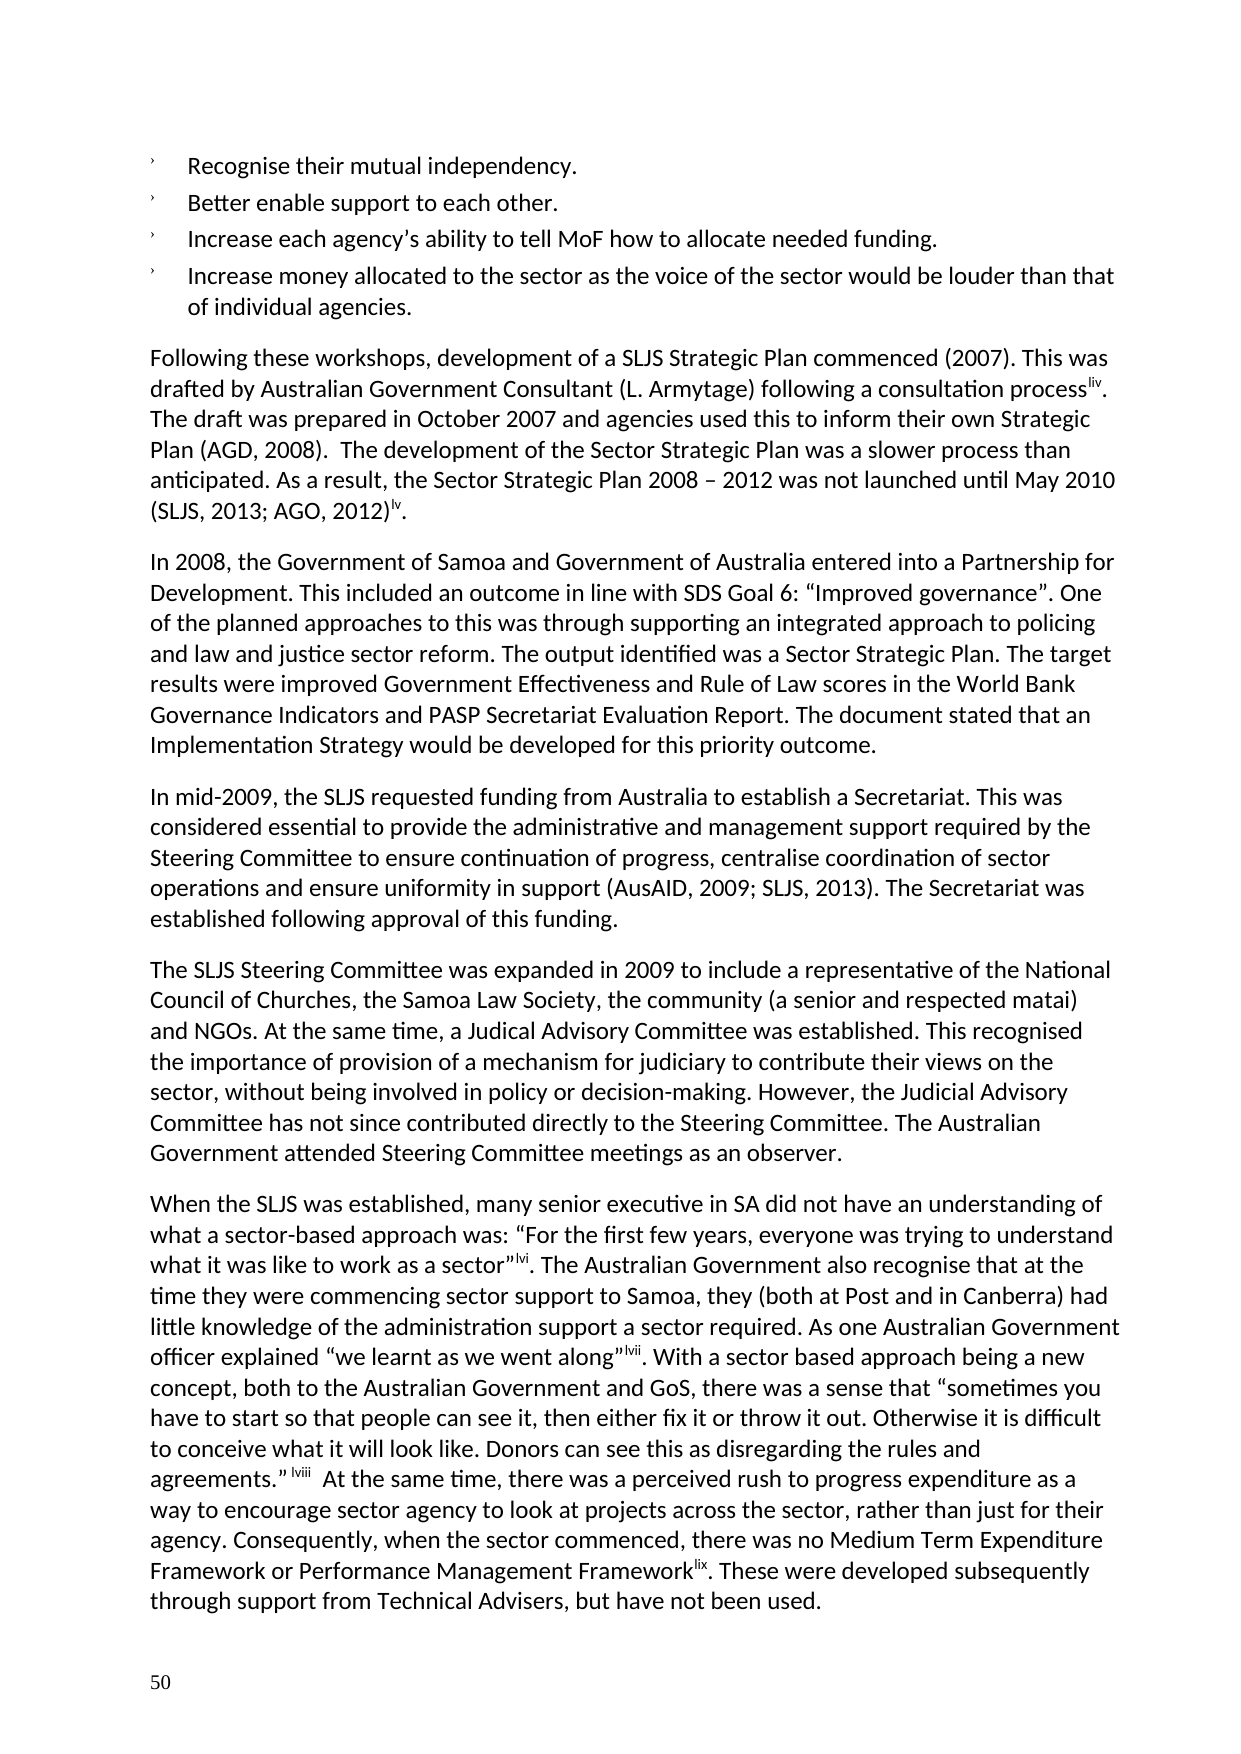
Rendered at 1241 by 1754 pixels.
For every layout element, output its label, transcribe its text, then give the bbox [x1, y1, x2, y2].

text Following these workshops, development of a SLJS Strategic Plan commenced (2007). This was drafted by Australian Government Consultant (L. Armytage) following a consultation process. The draft was prepared in October 2007 and agencies used this to inform their own Strategic Plan (AGD, 2008). The development of the Sector Strategic Plan was a slower process than anticipated. As a result, the Sector Strategic Plan 2008 – 2012 was not launched until May 2010 (SLJS, 2013; AGO, 2012). [150, 342, 1122, 525]
text When the SLJS was established, many senior executive in SA did not have an understing of what a sector-based approach was: “For the first few years, everyone was trying to underst what it was like to work as a sector”. The Australian Government also recognise that at the time they were commencing sector support to Samoa, they (both at Post and in Canberra) had little knowledge of the administration support a sector required. As one Australian Government officer explained “we learnt as we went along”. With a sector based approach being a new concept, both to the Australian Government and GoS, there was a sense that “sometimes you have to start so that people can see it, then either fix it or throw it out. Otherwise it is difficult to conceive what it will look like. Donors can see this as disregarding the rules agreements.” At the same time, there was a perceived rush to progress expenditure as a way to encourage sector agency to look at projects across the sector, rather than just for their agency. Consequently, when the sector commenced, there was no Medium Term Expenditure Framework or Performance Management Framework. These were developed subsequently through support from Technical Advisers, but have not been used. [150, 1188, 1122, 1616]
text Recognise their mutual independency. [150, 150, 1122, 181]
text The SLJS Steering Committee was exped in 2009 to include a representative of the National Council of Churches, the Samoa Law Society, the community (a senior respected matai) NGOs. At the same time, a Judical Advisory Committee was established. This recognised the importance of provision of a mechanism for judiciary to contribute their views on the sector, without being involved in policy or decision-making. However, the Judicial Advisory Committee has not since contributed directly to the Steering Committee. The Australian Government attended Steering Committee meetings as an observer. [150, 954, 1122, 1168]
text In 2008, the Government of Samoa and Government of Australia entered into a Partnership for Development. This included an outcome in line with SDS Goal 6: “Improved governance”. One of the planned approaches to this was through supporting an integrated approach to policing law justice sector reform. The output identified was a Sector Strategic Plan. The target results were improved Government Effectiveness Rule of Law scores in the World Bank Governance Indicators PASP Secretariat Evaluation Report. The document stated that an Implementation Strategy would be developed for this priority outcome. [150, 546, 1122, 760]
text Better enable support to each other. [150, 187, 1122, 217]
text Increase each agency’s ability to tell MoF how to allocate needed funding. [150, 223, 1122, 254]
text Increase money allocated to the sector as the voice of the sector would be louder than that of individual agencies. [150, 260, 1122, 321]
text In mid-2009, the SLJS requested funding from Australia to establish a Secretariat. This was considered essential to provide the administrative and management support required by the Steering Committee to ensure continuation of progress, centralise coordination of sector operations and ensure uniformity in support (AusAID, 2009; SLJS, 2013). The Secretariat was established following approval of this funding. [150, 781, 1122, 933]
